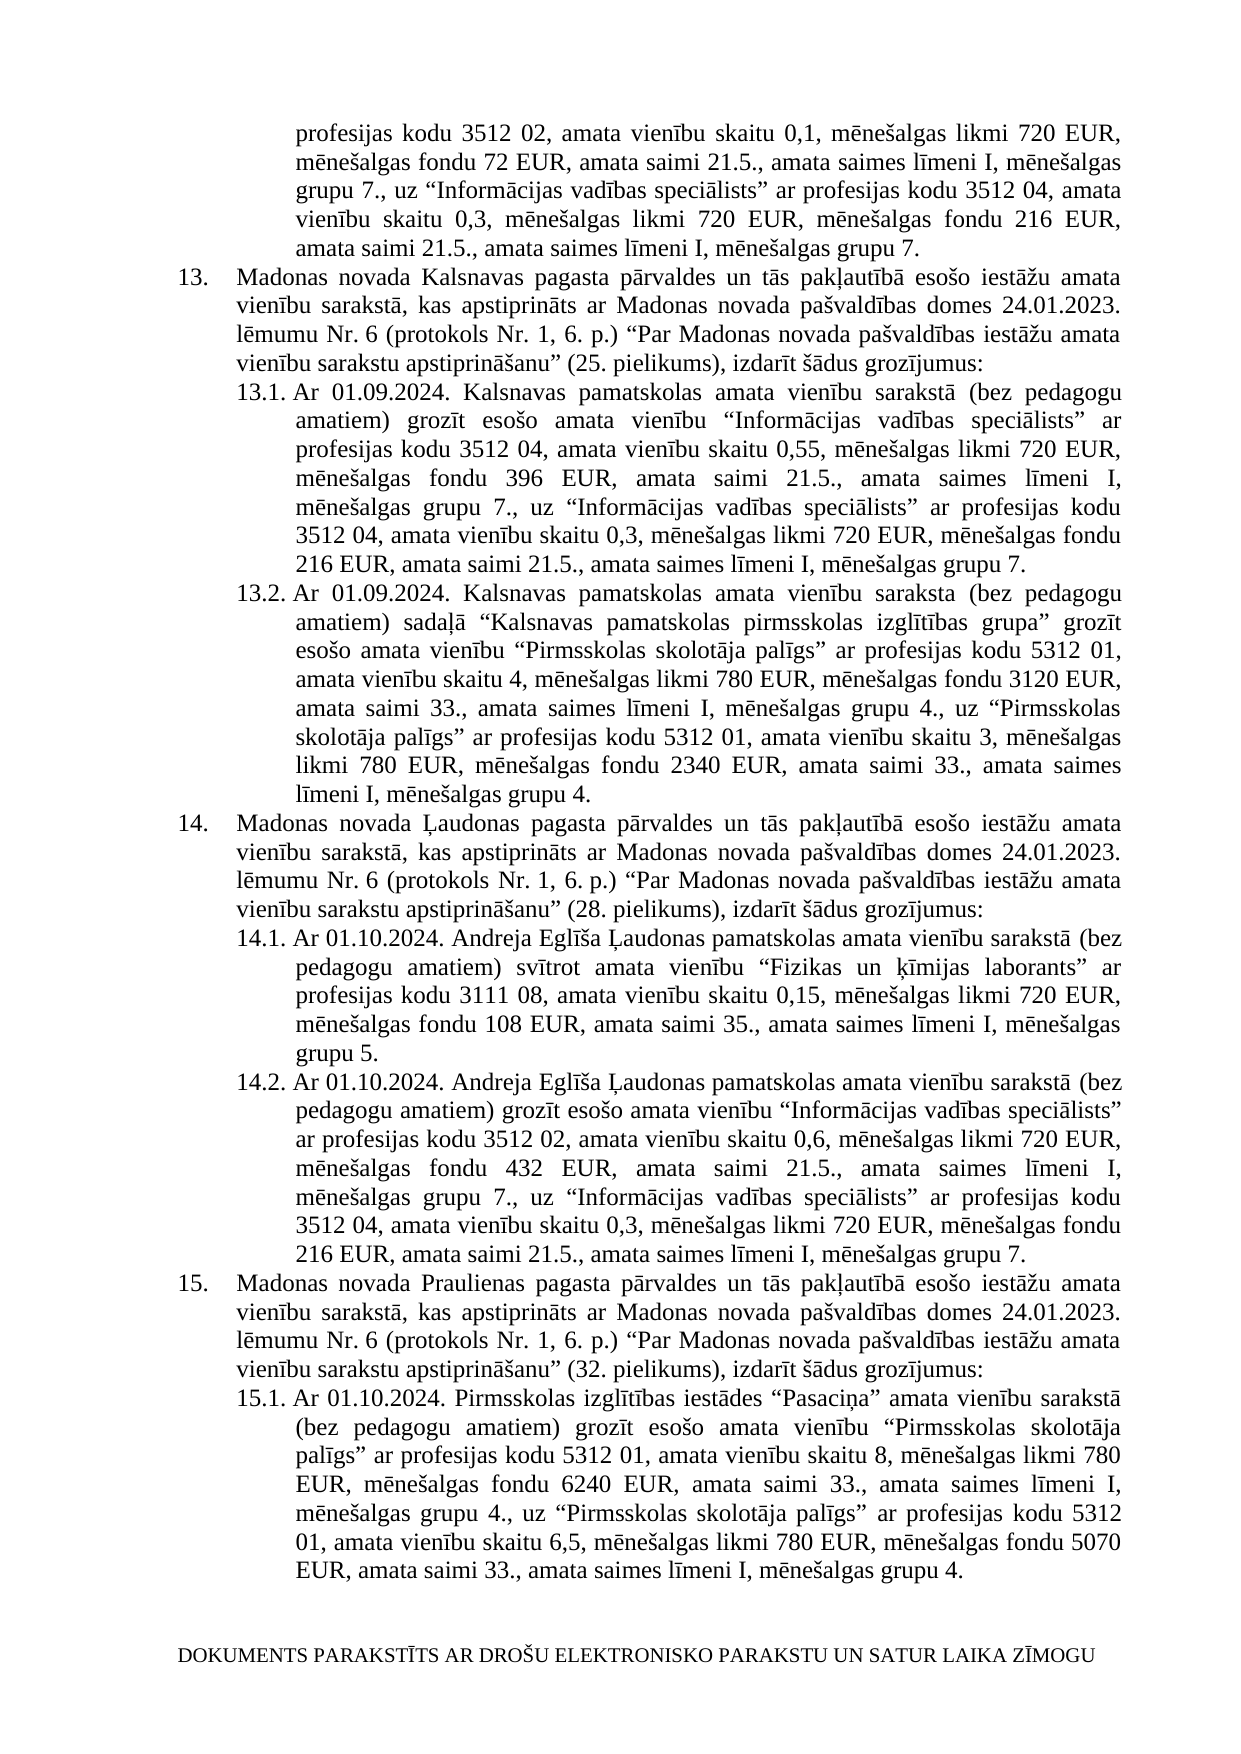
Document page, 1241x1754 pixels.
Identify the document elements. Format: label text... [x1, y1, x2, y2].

list Ar 01.09.2024. Kalsnavas pamatskolas amata vienību saraksta (bez pedagogu amatiem) sadaļā “Kalsnavas pamatskolas pirmsskolas izglītības grupa” grozīt esošo amata vienību “Pirmsskolas skolotāja palīgs” ar profesijas kodu 5312 01, amata vienību skaitu 4, mēnešalgas likmi 780 EUR, mēnešalgas fondu 3120 EUR, amata saimi 33., amata saimes līmeni I, mēnešalgas grupu 4., uz “Pirmsskolas skolotāja palīgs” ar profesijas kodu 5312 01, amata vienību skaitu 3, mēnešalgas likmi 780 EUR, mēnešalgas fondu 2340 EUR, amata saimi 33., amata saimes līmeni I, mēnešalgas grupu 4. [236, 578, 1122, 808]
list Madonas novada Kalsnavas pagasta pārvaldes un tās pakļautībā esošo iestāžu amata vienību sarakstā, kas apstiprināts ar Madonas novada pašvaldības domes 24.01.2023. lēmumu Nr. 6 (protokols Nr. 1, 6. p.) “Par Madonas novada pašvaldības iestāžu amata vienību sarakstu apstiprināšanu” (25. pielikums), izdarīt šādus grozījumus: [177, 262, 1122, 377]
list Ar 01.10.2024. Pirmsskolas izglītības iestādes “Pasaciņa” amata vienību sarakstā (bez pedagogu amatiem) grozīt esošo amata vienību “Pirmsskolas skolotāja palīgs” ar profesijas kodu 5312 01, amata vienību skaitu 8, mēnešalgas likmi 780 EUR, mēnešalgas fondu 6240 EUR, amata saimi 33., amata saimes līmeni I, mēnešalgas grupu 4., uz “Pirmsskolas skolotāja palīgs” ar profesijas kodu 5312 01, amata vienību skaitu 6,5, mēnešalgas likmi 780 EUR, mēnešalgas fondu 5070 EUR, amata saimi 33., amata saimes līmeni I, mēnešalgas grupu 4. [236, 1383, 1122, 1584]
list Madonas novada Ļaudonas pagasta pārvaldes un tās pakļautībā esošo iestāžu amata vienību sarakstā, kas apstiprināts ar Madonas novada pašvaldības domes 24.01.2023. lēmumu Nr. 6 (protokols Nr. 1, 6. p.) “Par Madonas novada pašvaldības iestāžu amata vienību sarakstu apstiprināšanu” (28. pielikums), izdarīt šādus grozījumus: [177, 808, 1122, 923]
list Madonas novada Praulienas pagasta pārvaldes un tās pakļautībā esošo iestāžu amata vienību sarakstā, kas apstiprināts ar Madonas novada pašvaldības domes 24.01.2023. lēmumu Nr. 6 (protokols Nr. 1, 6. p.) “Par Madonas novada pašvaldības iestāžu amata vienību sarakstu apstiprināšanu” (32. pielikums), izdarīt šādus grozījumus: [177, 1268, 1122, 1383]
list Ar 01.09.2024. Kalsnavas pamatskolas amata vienību sarakstā (bez pedagogu amatiem) grozīt esošo amata vienību “Informācijas vadības speciālists” ar profesijas kodu 3512 04, amata vienību skaitu 0,55, mēnešalgas likmi 720 EUR, mēnešalgas fondu 396 EUR, amata saimi 21.5., amata saimes līmeni I, mēnešalgas grupu 7., uz “Informācijas vadības speciālists” ar profesijas kodu 3512 04, amata vienību skaitu 0,3, mēnešalgas likmi 720 EUR, mēnešalgas fondu 216 EUR, amata saimi 21.5., amata saimes līmeni I, mēnešalgas grupu 7. [236, 377, 1122, 578]
list Ar 01.10.2024. Andreja Eglīša Ļaudonas pamatskolas amata vienību sarakstā (bez pedagogu amatiem) svītrot amata vienību “Fizikas un ķīmijas laborants” ar profesijas kodu 3111 08, amata vienību skaitu 0,15, mēnešalgas likmi 720 EUR, mēnešalgas fondu 108 EUR, amata saimi 35., amata saimes līmeni I, mēnešalgas grupu 5. [236, 923, 1122, 1067]
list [236, 118, 1122, 262]
list Ar 01.10.2024. Andreja Eglīša Ļaudonas pamatskolas amata vienību sarakstā (bez pedagogu amatiem) grozīt esošo amata vienību “Informācijas vadības speciālists” ar profesijas kodu 3512 02, amata vienību skaitu 0,6, mēnešalgas likmi 720 EUR, mēnešalgas fondu 432 EUR, amata saimi 21.5., amata saimes līmeni I, mēnešalgas grupu 7., uz “Informācijas vadības speciālists” ar profesijas kodu 3512 04, amata vienību skaitu 0,3, mēnešalgas likmi 720 EUR, mēnešalgas fondu 216 EUR, amata saimi 21.5., amata saimes līmeni I, mēnešalgas grupu 7. [236, 1067, 1122, 1268]
